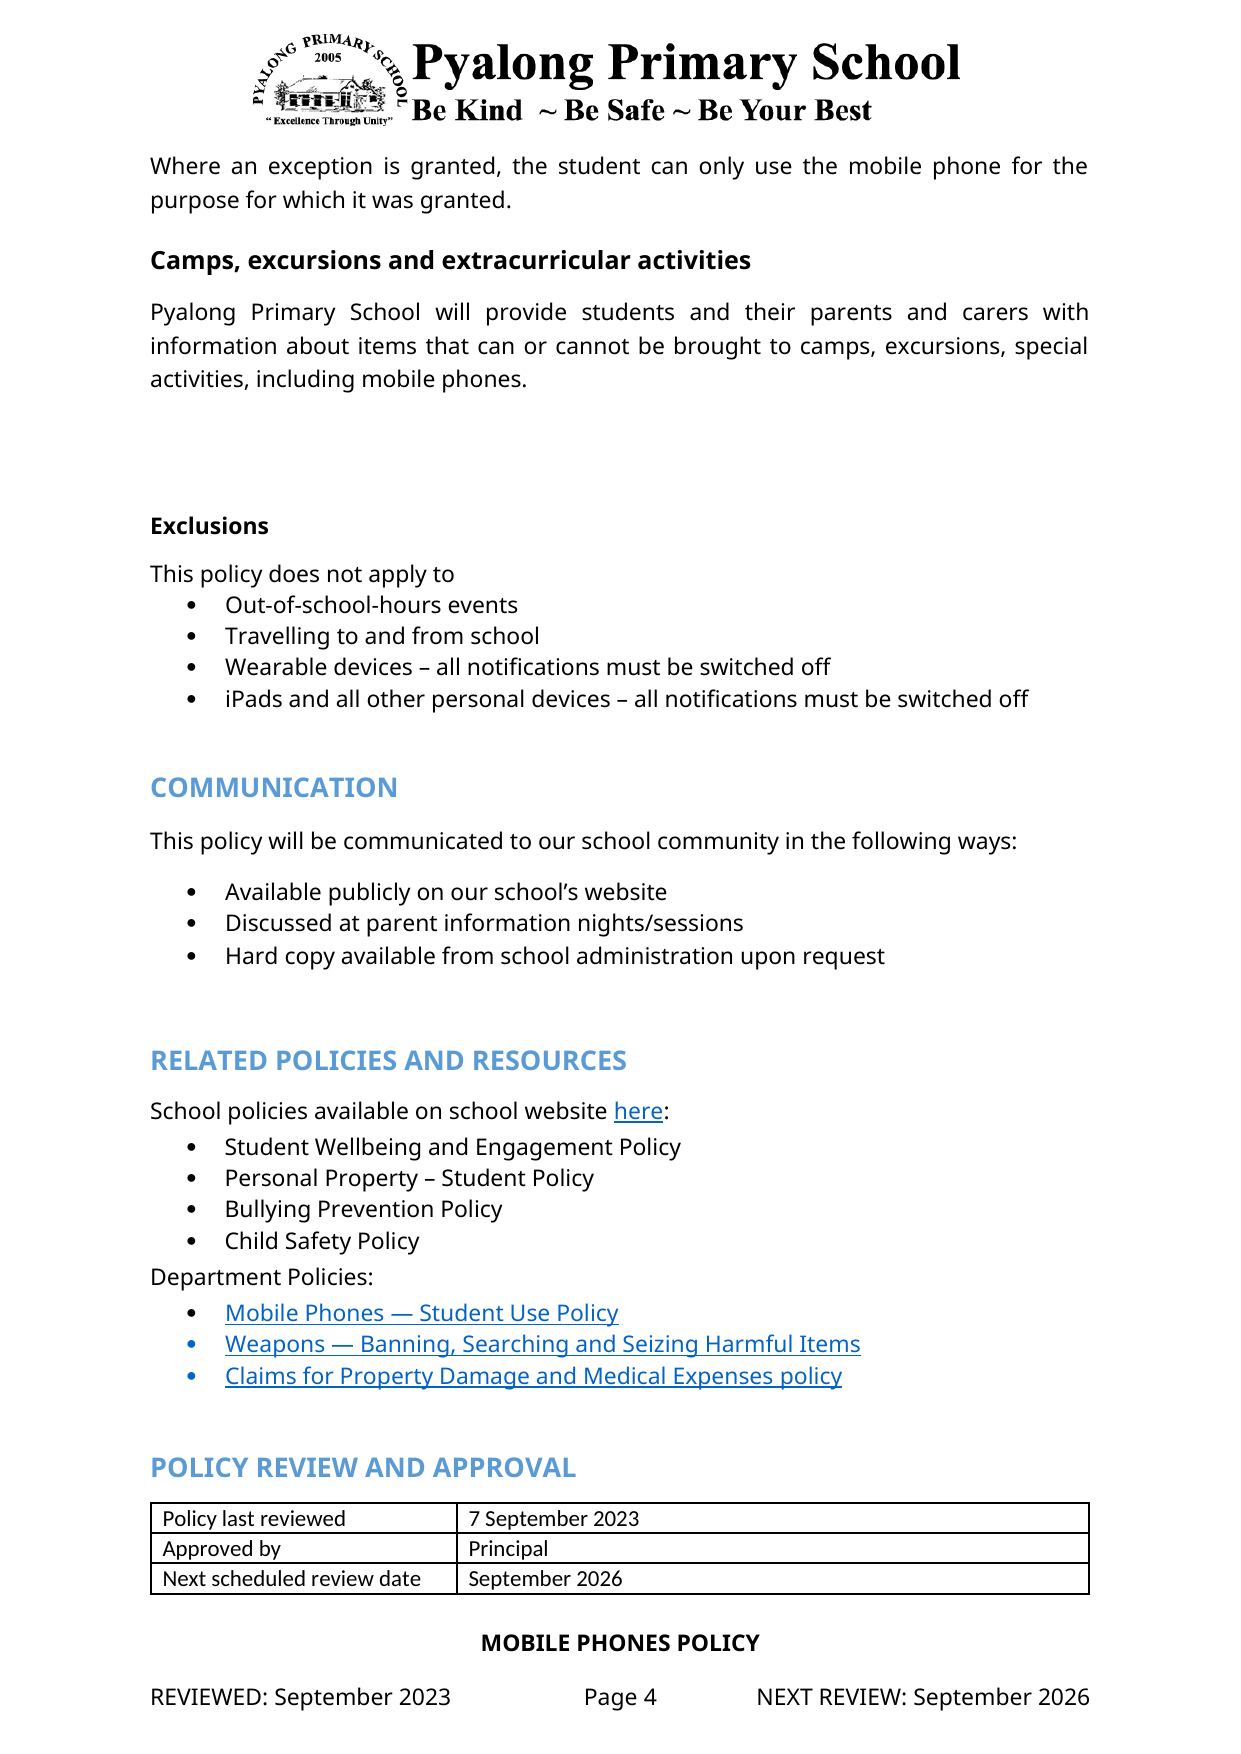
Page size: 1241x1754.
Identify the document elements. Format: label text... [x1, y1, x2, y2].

text Exclusions [150, 510, 1090, 541]
list Discussed at parent information nights/sessions [187, 907, 1090, 938]
text Pyalong Primary School will provide students and their parents and carers with information about items that can or cannot be brought to camps, excursions, special activities, including mobile phones. [150, 296, 1090, 395]
text This policy will be communicated to our school community in the following ways: [150, 825, 1090, 856]
table_header 7 September 2023 [458, 1504, 1088, 1532]
table_cell Approved by [152, 1534, 456, 1562]
list Student Wellbeing and Engagement Policy [187, 1131, 1090, 1162]
text Camps, excursions and extracurricular activities [150, 242, 1090, 277]
list Wearable devices – all notifications must be switched off [187, 651, 1090, 683]
table_cell September 2026 [458, 1564, 1088, 1592]
text This policy does not apply to [150, 558, 1090, 589]
list Claims for Property Damage and Medical Expenses policy [187, 1359, 1090, 1391]
table_cell Next scheduled review date [152, 1564, 456, 1592]
text POLICY REVIEW AND APPROVAL [150, 1448, 1090, 1485]
list Weapons — Banning, Searching and Seizing Harmful Items [187, 1328, 1090, 1359]
list Available publicly on our school’s website [187, 876, 1090, 907]
list Personal Property – Student Policy [187, 1162, 1090, 1193]
text Where an exception is granted, the student can only use the mobile phone for the purpose for which it was granted. [150, 150, 1090, 215]
list Travelling to and from school [187, 620, 1090, 651]
list Mobile Phones — Student Use Policy [187, 1297, 1090, 1328]
text Related policies and resources [150, 1041, 1090, 1078]
list iPads and all other personal devices – all notifications must be switched off [187, 683, 1090, 714]
list Hard copy available from school administration upon request [187, 940, 1090, 972]
list Bullying Prevention Policy [187, 1193, 1090, 1224]
text School policies available on school website here: [150, 1094, 1090, 1126]
list Child Safety Policy [187, 1224, 1090, 1256]
list Out-of-school-hours events [187, 589, 1090, 620]
table_header Policy last reviewed [152, 1504, 456, 1532]
picture [251, 28, 974, 132]
text Department Policies: [150, 1261, 1090, 1292]
table_cell Principal [458, 1534, 1088, 1562]
text COMMUNICATION [150, 769, 1090, 806]
